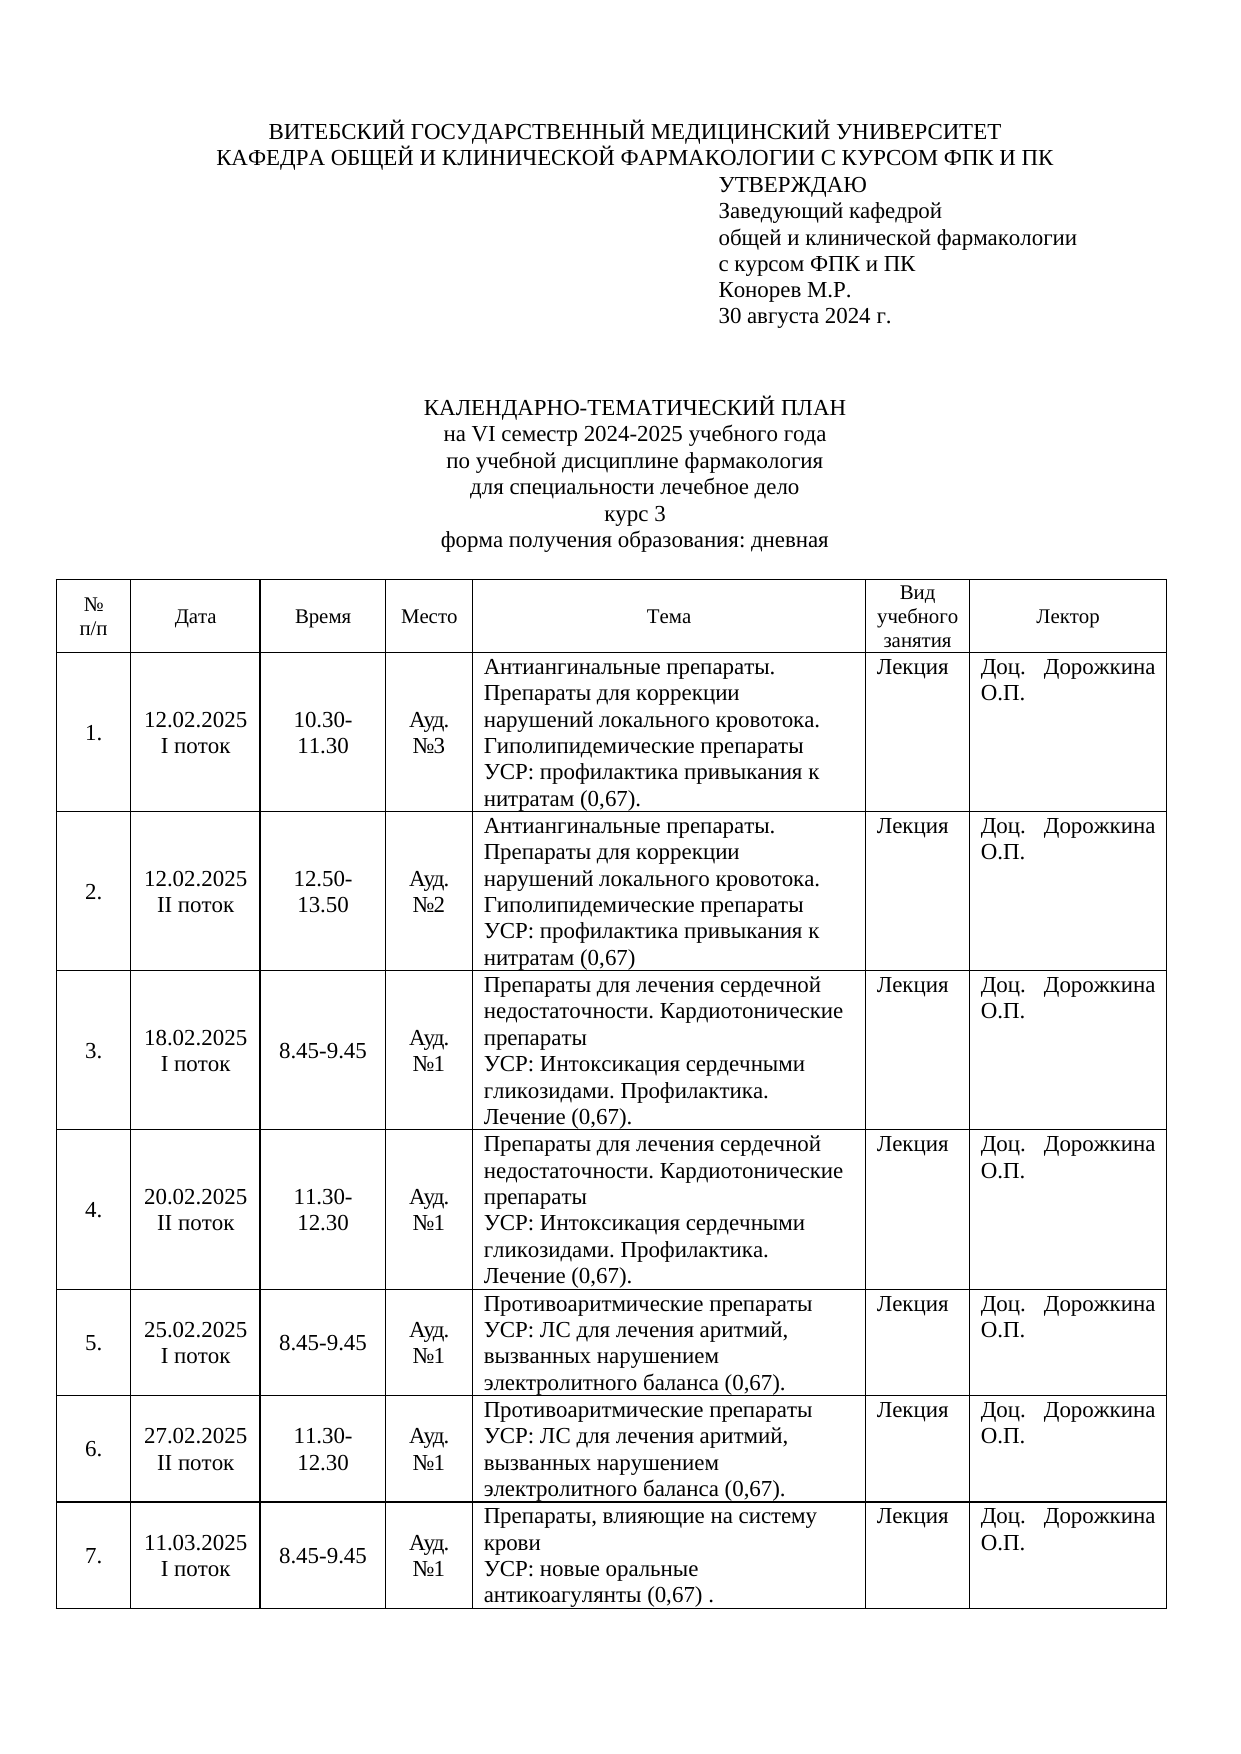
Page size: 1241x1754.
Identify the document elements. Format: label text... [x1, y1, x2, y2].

table_header Время [261, 580, 385, 652]
table_cell 12.02.2025 I поток [131, 653, 259, 811]
table_cell Ауд. №1 [386, 1396, 472, 1501]
text Конорев М.Р. [718, 276, 1152, 303]
table_cell Ауд. №1 [386, 971, 472, 1129]
table_cell Антиангинальные препараты. Препараты для коррекции нарушений локального кровотока. Гиполипидемические препараты УСР: профилактика привыкания к нитратам (0,67) [473, 812, 865, 970]
table_cell 18.02.2025 I поток [131, 971, 259, 1129]
table_cell 4. [57, 1130, 130, 1288]
table_cell 1. [57, 653, 130, 811]
text Кафедра общей и клинической фармакологии с курсом ФПК и ПК [118, 144, 1152, 171]
table_cell 8.45-9.45 [261, 971, 385, 1129]
table_header Тема [473, 580, 865, 652]
table_cell Доц. Дорожкина О.П. [970, 1290, 1166, 1395]
table_cell 8.45-9.45 [261, 1290, 385, 1395]
table_cell 11.03.2025 I поток [131, 1503, 259, 1608]
table_cell 5. [57, 1290, 130, 1395]
table_cell 8.45-9.45 [261, 1503, 385, 1608]
table_cell Ауд. №2 [386, 812, 472, 970]
table_cell Лекция [866, 653, 969, 811]
text для специальности лечебное дело [118, 473, 1152, 499]
text курс 3 [118, 499, 1152, 526]
table_cell 20.02.2025 II поток [131, 1130, 259, 1288]
table_cell 7. [57, 1503, 130, 1608]
table_cell Лекция [866, 1290, 969, 1395]
table_header Место [386, 580, 472, 652]
table_cell 27.02.2025 II поток [131, 1396, 259, 1501]
table_cell Ауд. №1 [386, 1130, 472, 1288]
table_cell Ауд. №3 [386, 653, 472, 811]
table_cell 6. [57, 1396, 130, 1501]
table_cell 12.02.2025 II поток [131, 812, 259, 970]
table_cell Противоаритмические препараты УСР: ЛС для лечения аритмий, вызванных нарушением электролитного баланса (0,67). [473, 1396, 865, 1501]
table_header Вид учебного занятия [866, 580, 969, 652]
text по учебной дисциплине фармакология [118, 447, 1152, 473]
table_cell Противоаритмические препараты УСР: ЛС для лечения аритмий, вызванных нарушением электролитного баланса (0,67). [473, 1290, 865, 1395]
table_cell Доц. Дорожкина О.П. [970, 1396, 1166, 1501]
table_cell Антиангинальные препараты. Препараты для коррекции нарушений локального кровотока. Гиполипидемические препараты УСР: профилактика привыкания к нитратам (0,67). [473, 653, 865, 811]
table_cell Лекция [866, 1503, 969, 1608]
table_cell Доц. Дорожкина О.П. [970, 971, 1166, 1129]
table_cell Доц. Дорожкина О.П. [970, 1130, 1166, 1288]
table_cell Доц. Дорожкина О.П. [970, 1503, 1166, 1608]
table_header № п/п [57, 580, 130, 652]
table_cell Лекция [866, 1130, 969, 1288]
text общей и клинической фармакологии [718, 223, 1152, 250]
table_cell Лекция [866, 1396, 969, 1501]
table_cell 3. [57, 971, 130, 1129]
table_cell Препараты, влияющие на систему крови УСР: новые оральные антикоагулянты (0,67) . [473, 1503, 865, 1608]
table_cell Лекция [866, 812, 969, 970]
title ВИТЕБСКИЙ ГОСУДАРСТВЕННЫЙ МЕДИЦИНСКИЙ УНИВЕРСИТЕТ [118, 118, 1152, 144]
table_cell 12.50-13.50 [261, 812, 385, 970]
table_cell 10.30-11.30 [261, 653, 385, 811]
table_cell Лекция [866, 971, 969, 1129]
table_header Лектор [970, 580, 1166, 652]
text УТВЕРЖДАЮ [718, 171, 1152, 197]
text на VI семестр 2024-2025 учебного года [118, 421, 1152, 447]
text форма получения образования: дневная [118, 526, 1152, 552]
table_cell Препараты для лечения сердечной недостаточности. Кардиотонические препараты УСР: Интоксикация сердечными гликозидами. Профилактика. Лечение (0,67). [473, 971, 865, 1129]
table_cell 2. [57, 812, 130, 970]
table_cell 25.02.2025 I поток [131, 1290, 259, 1395]
table_header Дата [131, 580, 259, 652]
table_cell 11.30-12.30 [261, 1130, 385, 1288]
table_cell Доц. Дорожкина О.П. [970, 812, 1166, 970]
text Заведующий кафедрой [718, 197, 1152, 223]
table_cell 11.30-12.30 [261, 1396, 385, 1501]
table_cell Ауд. №1 [386, 1503, 472, 1608]
text с курсом ФПК и ПК [718, 250, 1152, 276]
table_cell Доц. Дорожкина О.П. [970, 653, 1166, 811]
text 30 августа 2024 г. [718, 303, 1152, 329]
subtitle КАЛЕНДАРНО-ТЕМАТИЧЕСКИЙ ПЛАН [118, 394, 1152, 421]
table_cell Ауд. №1 [386, 1290, 472, 1395]
table_cell Препараты для лечения сердечной недостаточности. Кардиотонические препараты УСР: Интоксикация сердечными гликозидами. Профилактика. Лечение (0,67). [473, 1130, 865, 1288]
